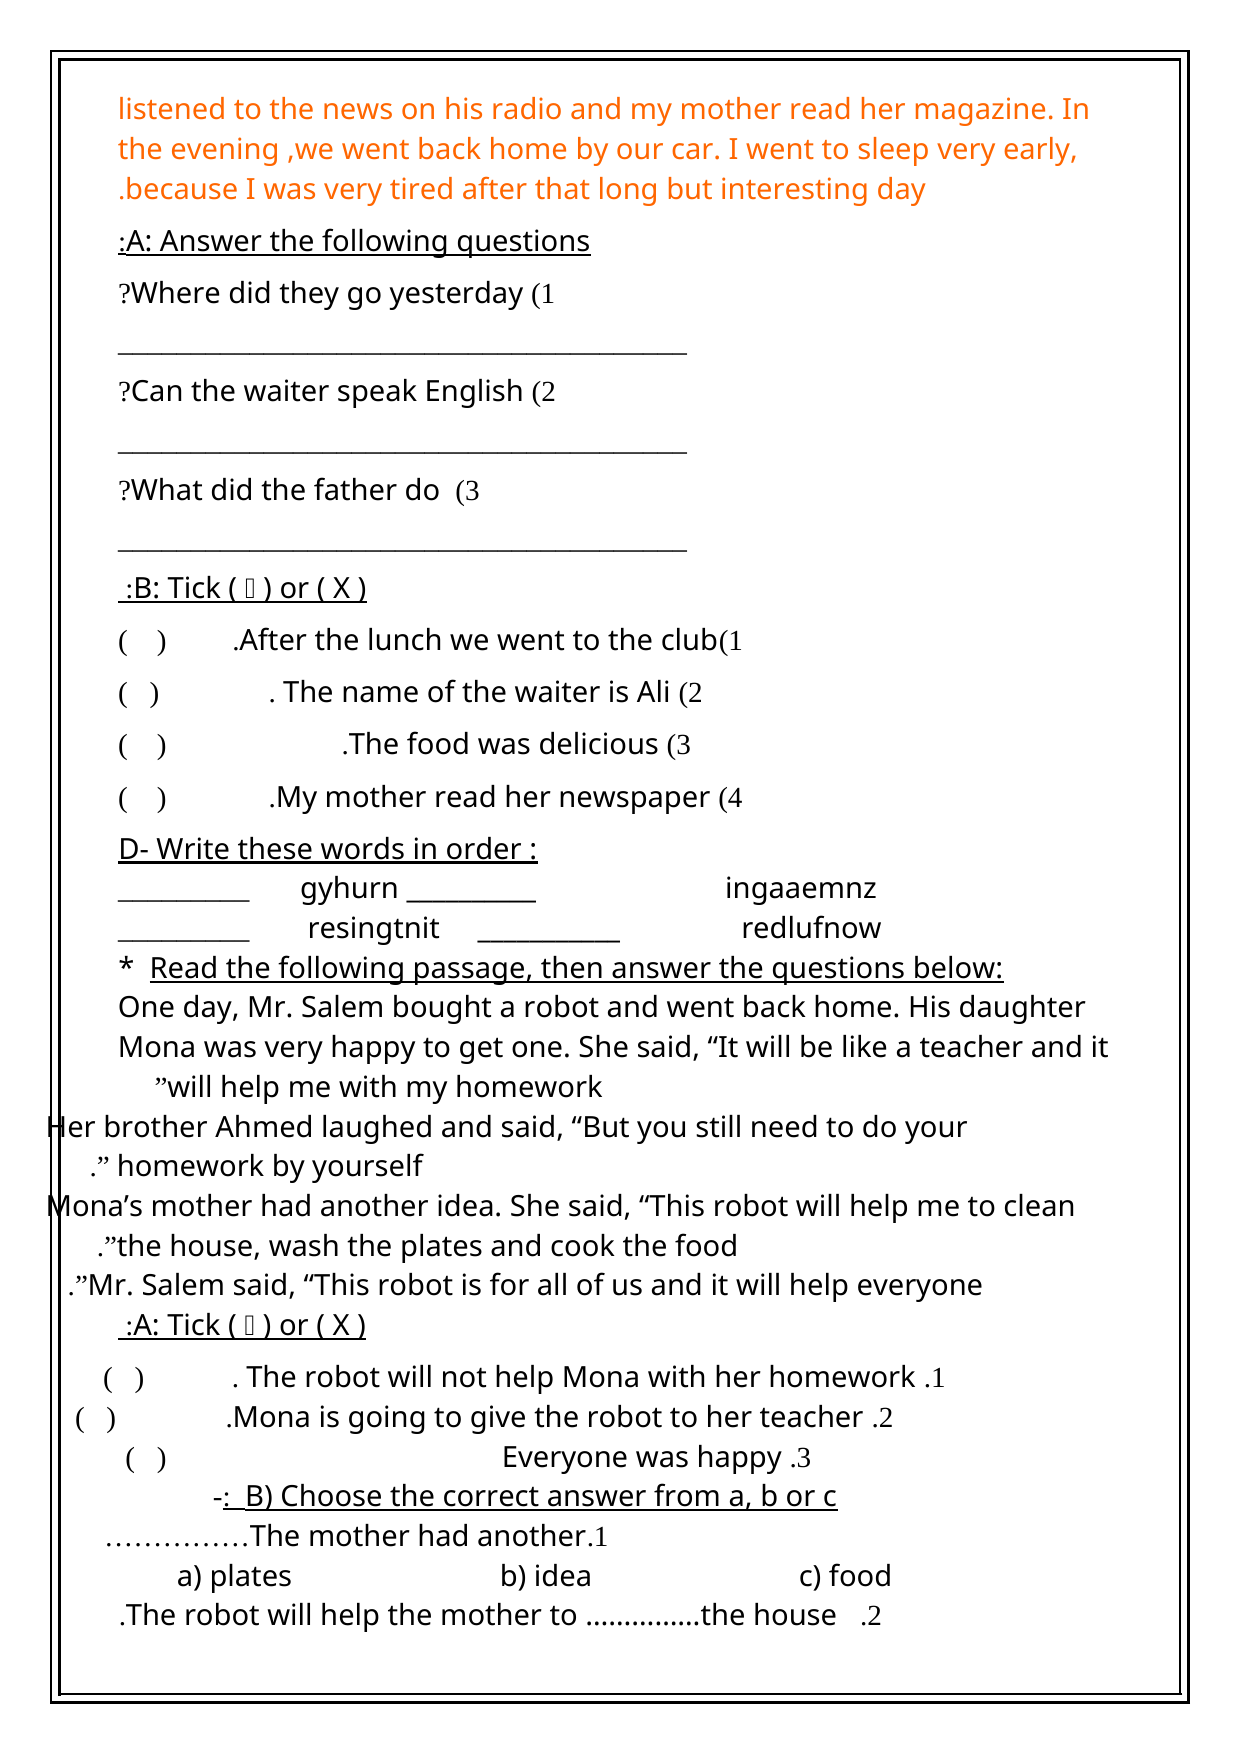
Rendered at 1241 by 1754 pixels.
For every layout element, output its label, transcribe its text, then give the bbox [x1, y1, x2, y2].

text 1)After the lunch we went to the club. ( ) [118, 619, 1144, 659]
text 1. The robot will not help Mona with her homework . ( ) [61, 1356, 1144, 1396]
text B) Choose the correct answer from a, b or c :- [118, 1476, 1144, 1515]
text c) food b) idea a) plates [61, 1555, 1144, 1594]
text A: Tick ( ) or ( X ): [118, 1304, 1144, 1344]
text * Read the following passage, then answer the questions below: [118, 947, 1144, 987]
text 2) The name of the waiter is Ali . ( ) [118, 671, 1144, 711]
text _______________________________________ [118, 423, 1144, 456]
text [118, 89, 1144, 208]
text 3) The food was delicious. ( ) [118, 724, 1144, 763]
text _______________________________________ [118, 521, 1144, 554]
text 2. Mona is going to give the robot to her teacher. ( ) [61, 1396, 1144, 1436]
text Mona’s mother had another idea. She said, “This robot will help me to clean the house, wash the plates and cook the food”. [61, 1185, 1144, 1264]
text One day, Mr. Salem bought a robot and went back home. His daughter Mona was very happy to get one. She said, “It will be like a teacher and it will help me with my homework” [118, 987, 1144, 1106]
text gyhurn __________ ingaaemnz _________ [118, 868, 1144, 907]
text A: Answer the following questions: [118, 220, 1144, 260]
text 2) Can the waiter speak English? [118, 371, 1144, 410]
text B: Tick ( ) or ( X ): [118, 567, 1144, 607]
text 1) Where did they go yesterday? [118, 272, 1144, 312]
text _______________________________________ [118, 324, 1144, 358]
text resingtnit ___________ redlufnow _________ [118, 907, 1144, 947]
text 4) My mother read her newspaper. ( ) [118, 776, 1144, 816]
text Her brother Ahmed laughed and said, “But you still need to do your homework by yourself ”. [61, 1106, 1144, 1185]
text 3. Everyone was happy ( ) [118, 1436, 1144, 1476]
text 2. The robot will help the mother to ……………the house. [61, 1594, 1106, 1634]
text Mr. Salem said, “This robot is for all of us and it will help everyone”. [61, 1264, 1144, 1304]
text 1.The mother had another…………… [61, 1515, 1106, 1555]
text 3) What did the father do? [118, 469, 1144, 508]
text D- Write these words in order : [118, 828, 1144, 868]
